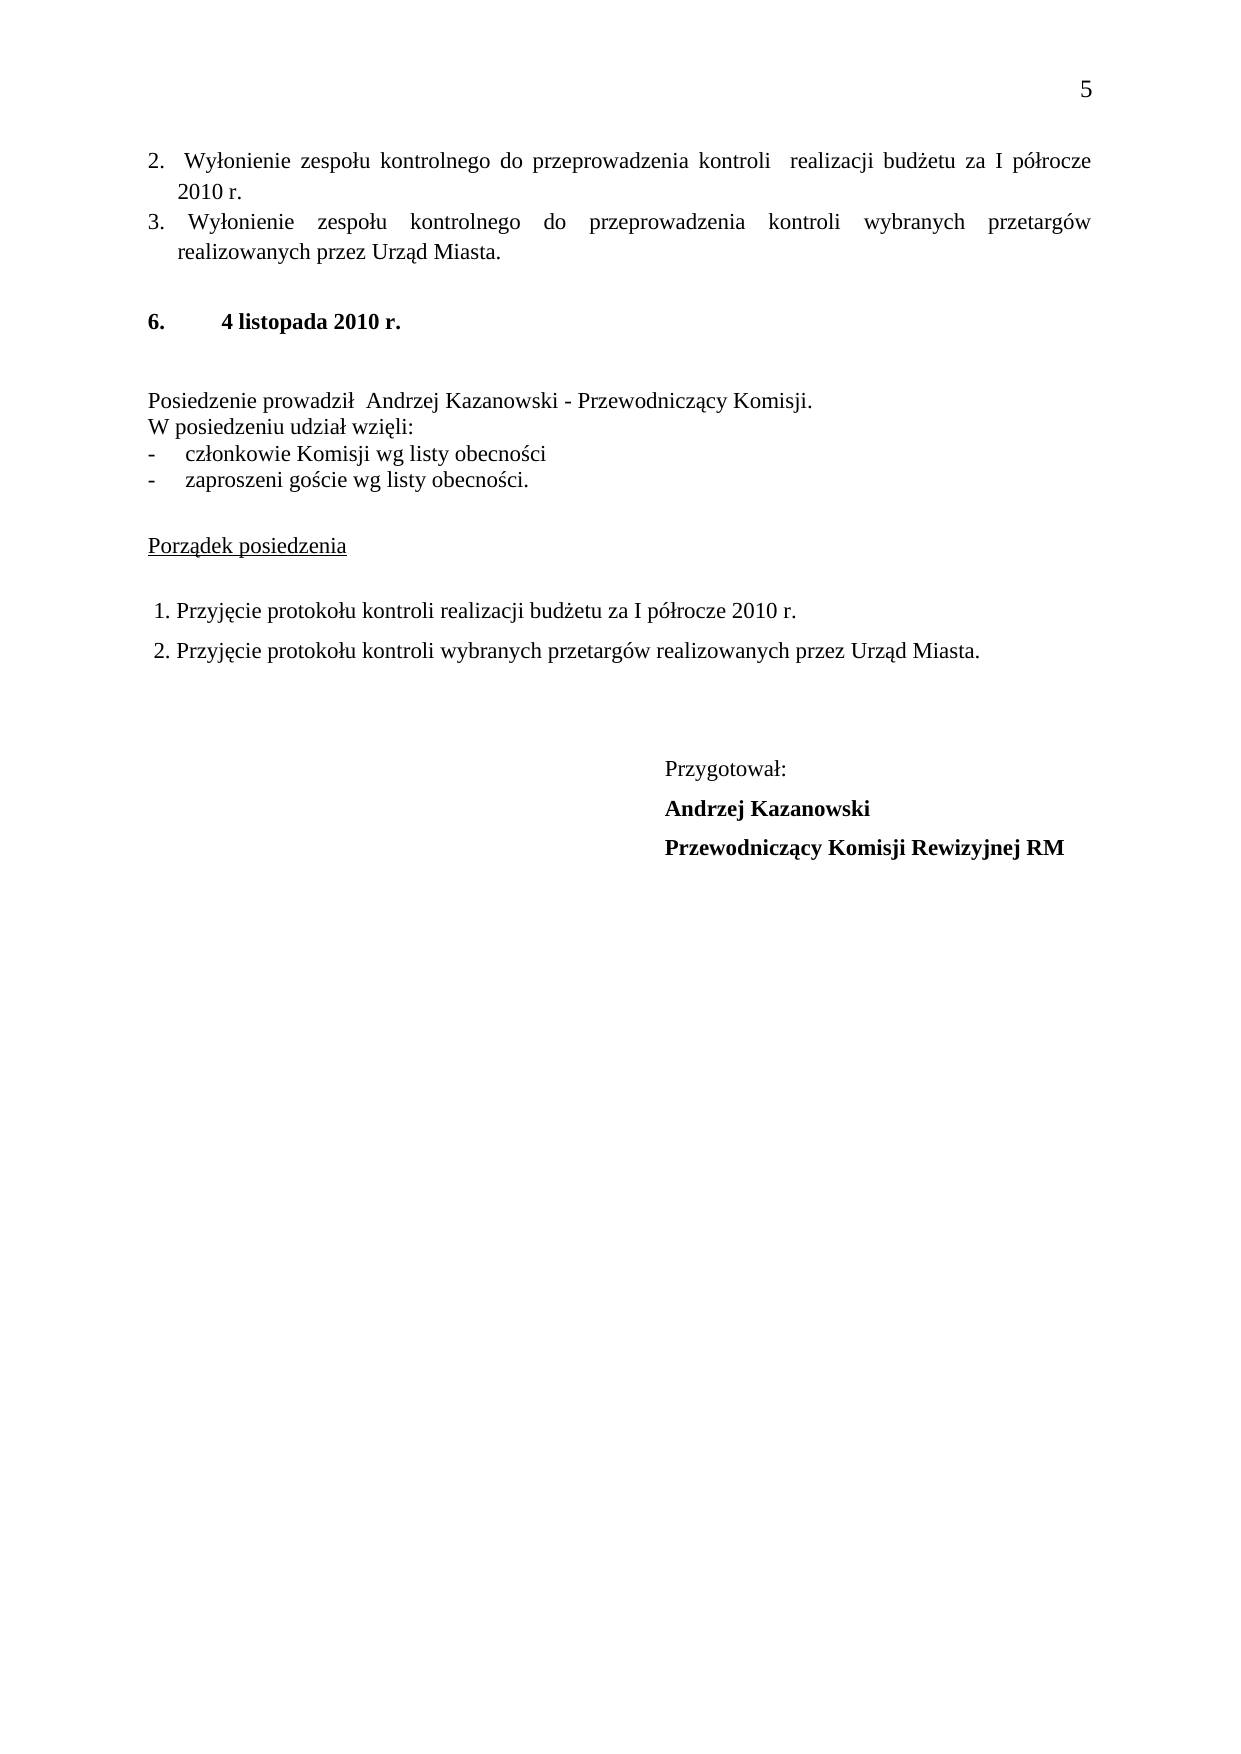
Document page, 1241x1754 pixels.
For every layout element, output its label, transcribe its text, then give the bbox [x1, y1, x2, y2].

text Przygotował: [148, 756, 1093, 782]
text Przewodniczący Komisji Rewizyjnej RM [148, 834, 1093, 861]
text 3. Wyłonienie zespołu kontrolnego do przeprowadzenia kontroli wybranych przetargów realizowanych przez Urząd Miasta. [148, 208, 1093, 264]
text W posiedzeniu udział wzięli: [148, 413, 1093, 439]
subtitle Porządek posiedzenia [148, 532, 1093, 558]
text 2. Przyjęcie protokołu kontroli wybranych przetargów realizowanych przez Urząd Miasta. [148, 637, 1093, 663]
list zaproszeni goście wg listy obecności. [148, 466, 1093, 492]
list członkowie Komisji wg listy obecności [148, 439, 1093, 466]
text 2. Wyłonienie zespołu kontrolnego do przeprowadzenia kontroli realizacji budżetu za I półrocze 2010 r. [148, 148, 1093, 204]
text 6. 4 listopada 2010 r. [148, 308, 1093, 334]
text Posiedzenie prowadził Andrzej Kazanowski - Przewodniczący Komisji. [148, 387, 1093, 413]
text Andrzej Kazanowski [148, 795, 1093, 821]
text 1. Przyjęcie protokołu kontroli realizacji budżetu za I półrocze 2010 r. [148, 598, 1093, 624]
